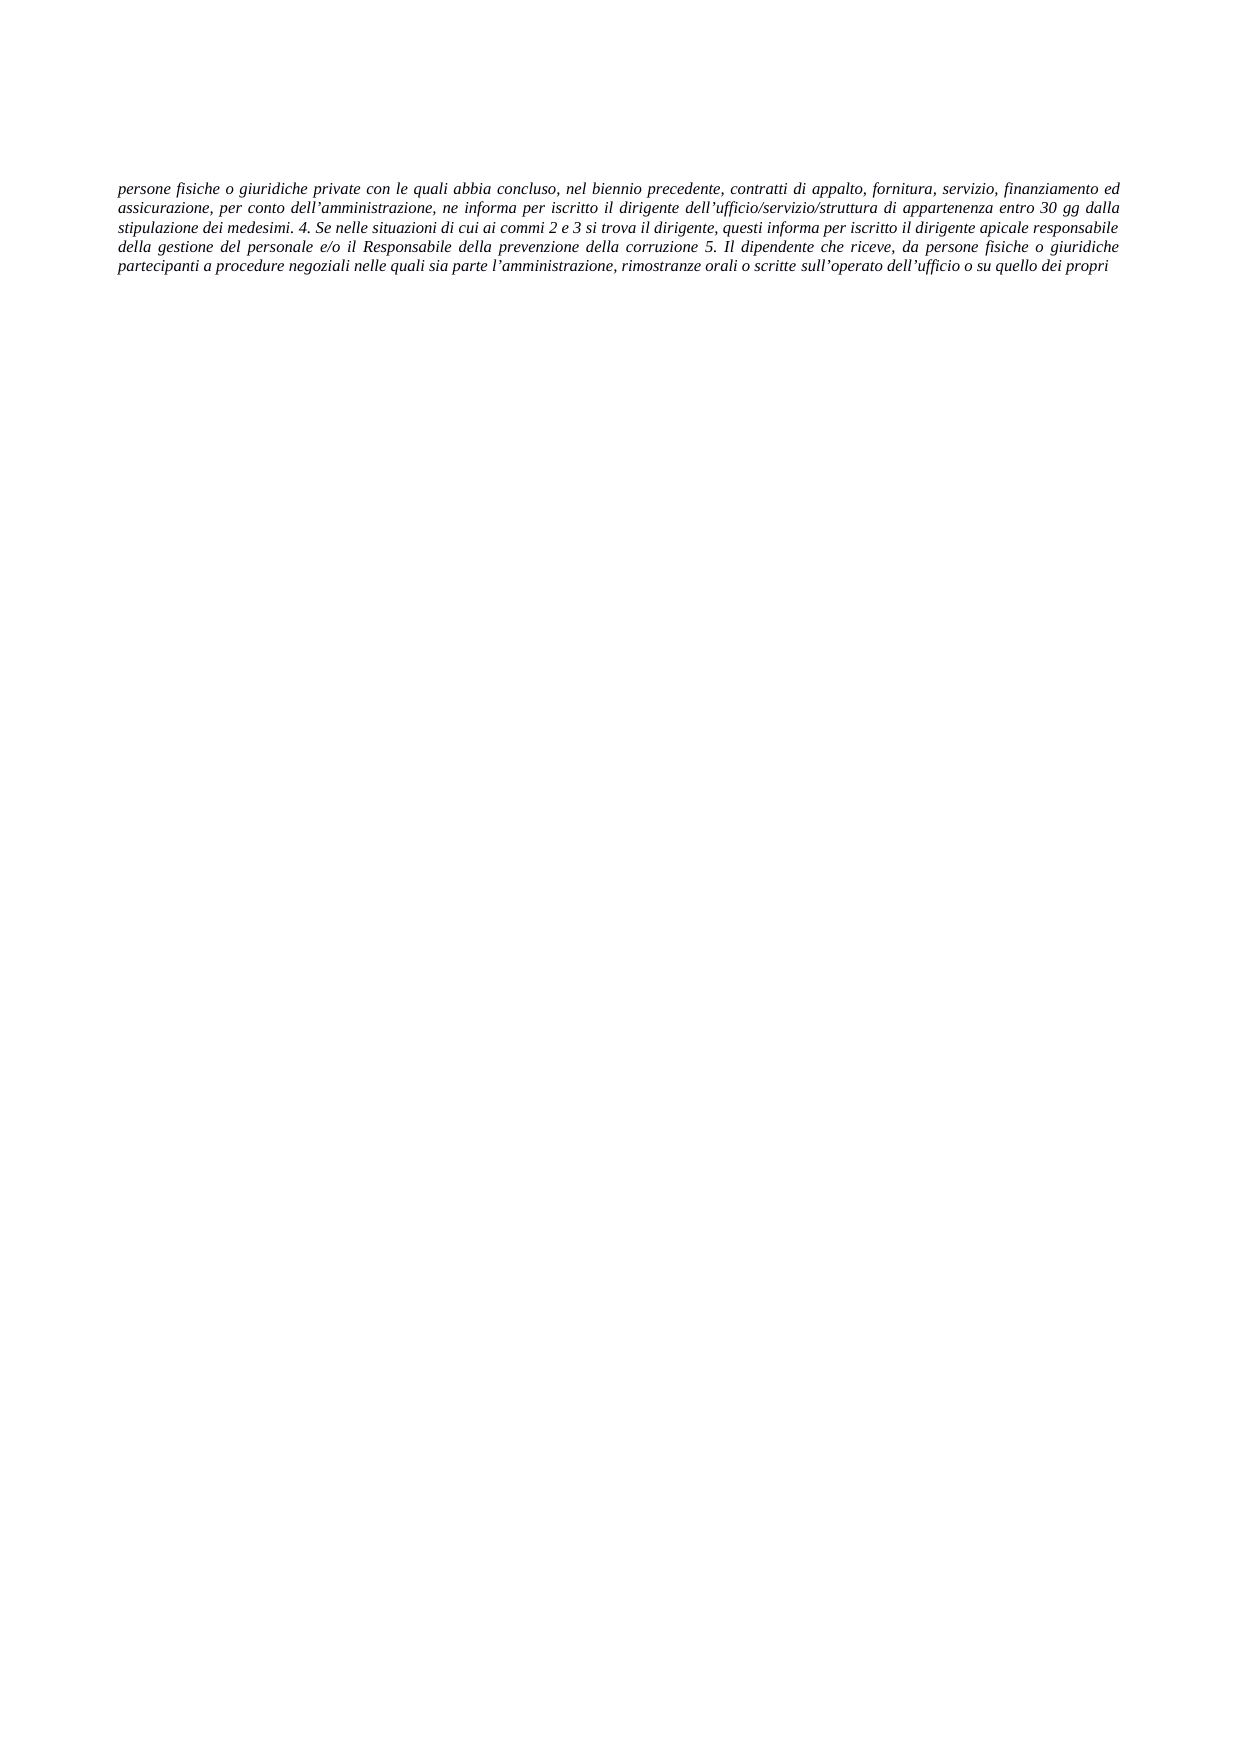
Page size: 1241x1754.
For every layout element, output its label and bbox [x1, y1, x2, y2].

text [118, 179, 1123, 275]
